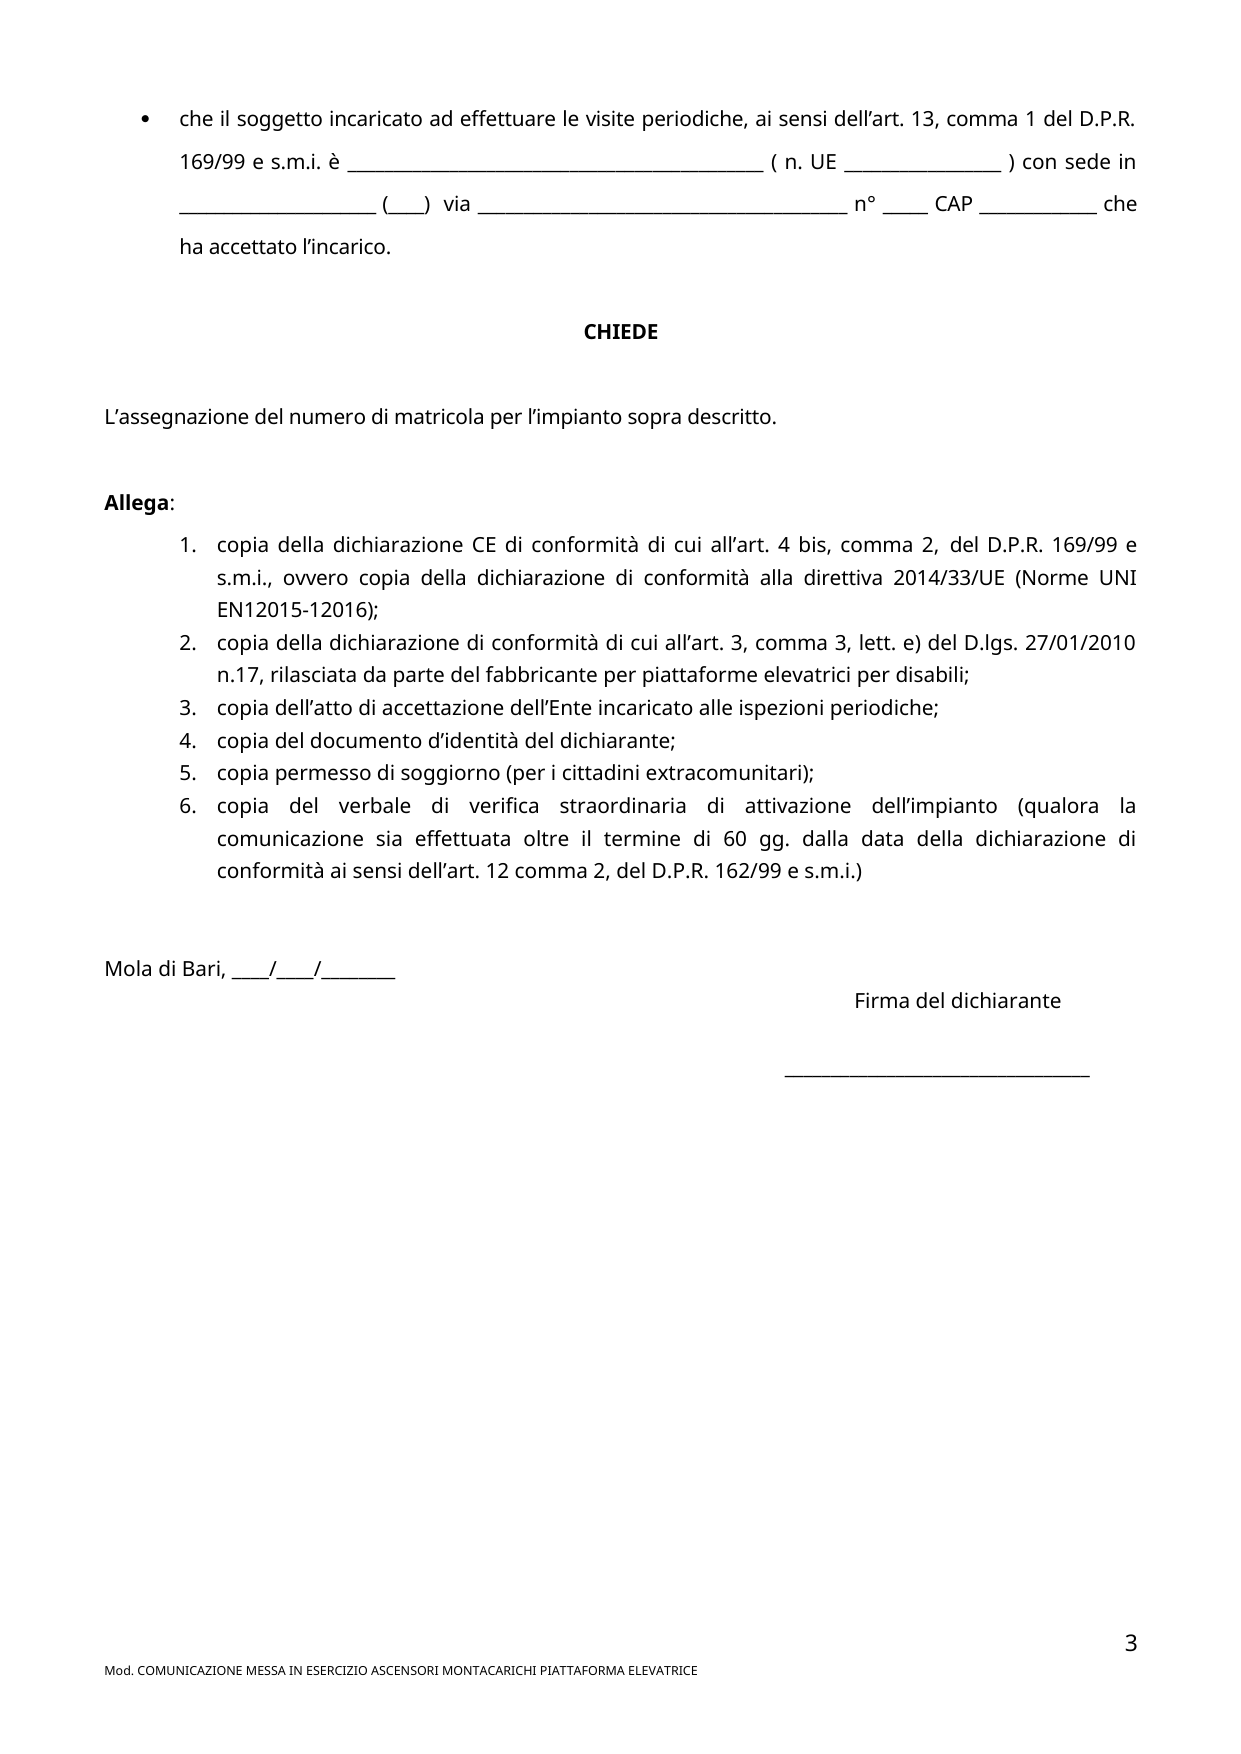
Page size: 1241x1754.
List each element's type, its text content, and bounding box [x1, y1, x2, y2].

text CHIEDE [104, 317, 1138, 346]
list copia dell’atto di accettazione dell’Ente incaricato alle ispezioni periodiche; [179, 693, 1138, 722]
list copia della dichiarazione di conformità di cui all’art. 3, comma 3, lett. e) del D.lgs. 27/01/2010 n.17, rilasciata da parte del fabbricante per piattaforme elevatrici per disabili; [179, 628, 1138, 689]
list copia del verbale di verifica straordinaria di attivazione dell’impianto (qualora la comunicazione sia effettuata oltre il termine di 60 gg. dalla data della dichiarazione di conformità ai sensi dell’art. 12 comma 2, del D.P.R. 162/99 e s.m.i.) [179, 791, 1138, 885]
text Mola di Bari, ____/____/________ [104, 954, 1138, 982]
text Allega: [104, 488, 1138, 516]
text _________________________________ [704, 1052, 1138, 1080]
list copia permesso di soggiorno (per i cittadini extracomunitari); [179, 758, 1138, 787]
text L’assegnazione del numero di matricola per l’impianto sopra descritto. [104, 402, 1138, 431]
list che il soggetto incaricato ad effettuare le visite periodiche, ai sensi dell’art. 13, comma 1 del D.P.R. 169/99 e s.m.i. è _____________________________________________ ( n. UE _________________ ) con sede in ______________________ (____) via ________________________________________ n° _____ CAP _____________ che ha accettato l’incarico. [142, 104, 1138, 260]
list copia del documento d’identità del dichiarante; [179, 726, 1138, 754]
text Firma del dichiarante [779, 987, 1138, 1015]
list copia della dichiarazione CE di conformità di cui all’art. 4 bis, comma 2, del D.P.R. 169/99 e s.m.i., ovvero copia della dichiarazione di conformità alla direttiva 2014/33/UE (Norme UNI EN12015-12016); [179, 530, 1138, 624]
